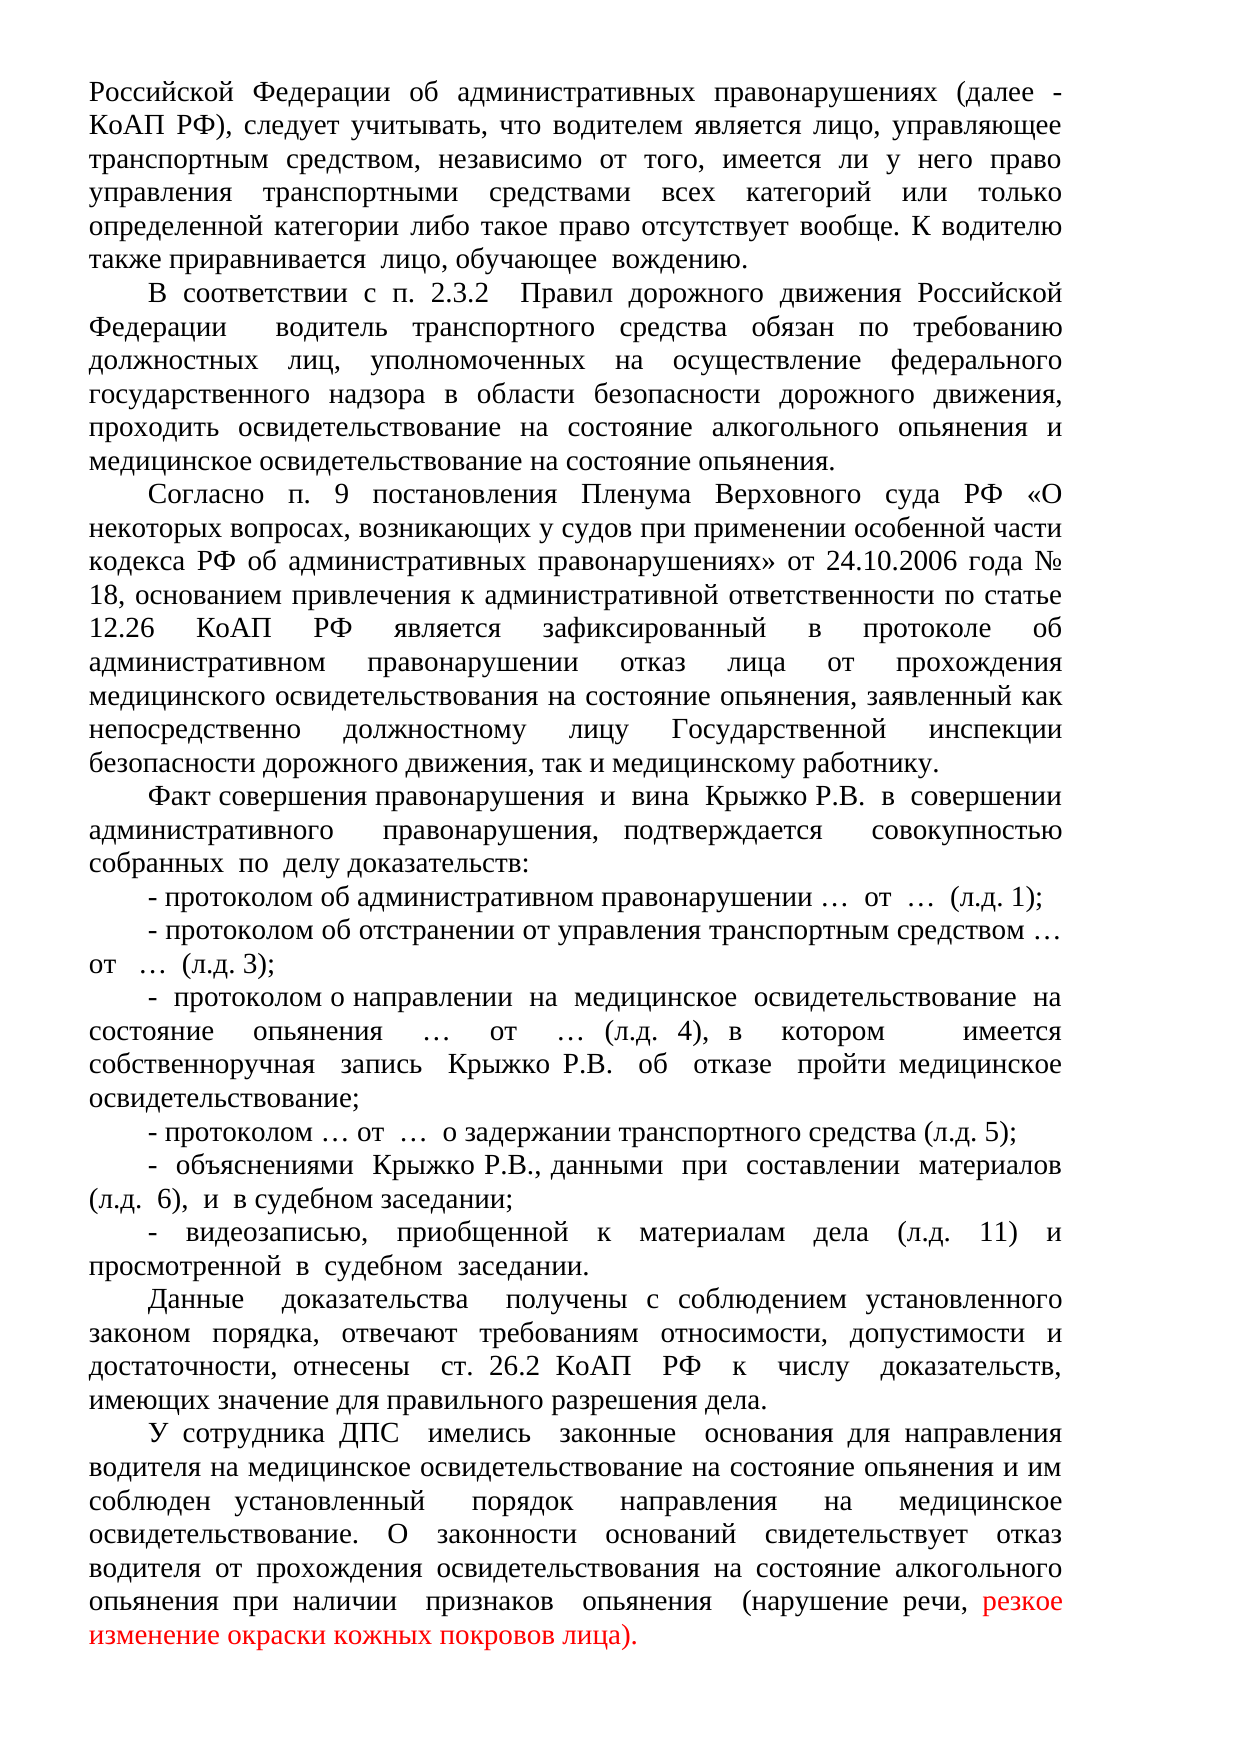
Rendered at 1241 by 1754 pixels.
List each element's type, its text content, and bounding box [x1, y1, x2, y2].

text Факт совершения правонарушения и вина Крыжко Р.В. в совершении административного правонарушения, подтверждается совокупностью собранных по делу доказательств: [89, 778, 1063, 879]
text - видеозаписью, приобщенной к материалам дела (л.д. 11) и просмотренной в судебном заседании. [89, 1214, 1063, 1281]
text Данные доказательства получены с соблюдением установленного законом порядка, отвечают требованиям относимости, допустимости и достаточности, отнесены ст. 26.2 КоАП РФ к числу доказательств, имеющих значение для правильного разрешения дела. [89, 1281, 1063, 1416]
text - объяснениями Крыжко Р.В., данными при составлении материалов (л.д. 6), и в судебном заседании; [89, 1147, 1063, 1214]
text - протоколом о направлении на медицинское освидетельствование на состояние опьянения … от … (л.д. 4), в котором имеется собственноручная запись Крыжко Р.В. об отказе пройти медицинское освидетельствование; [89, 979, 1063, 1114]
text Согласно п. 9 постановления Пленума Верховного суда РФ «О некоторых вопросах, возникающих у судов при применении особенной части кодекса РФ об административных правонарушениях» от 24.10.2006 года № 18, основанием привлечения к административной ответственности по статье 12.26 КоАП РФ является зафиксированный в протоколе об административном правонарушении отказ лица от прохождения медицинского освидетельствования на состояние опьянения, заявленный как непосредственно должностному лицу Государственной инспекции безопасности дорожного движения, так и медицинскому работнику. [89, 476, 1063, 778]
text - протоколом об административном правонарушении … от … (л.д. 1); [89, 879, 1063, 912]
text В соответствии с п. 2.3.2 Правил дорожного движения Российской Федерации водитель транспортного средства обязан по требованию должностных лиц, уполномоченных на осуществление федерального государственного надзора в области безопасности дорожного движения, проходить освидетельствование на состояние алкогольного опьянения и медицинское освидетельствование на состояние опьянения. [89, 275, 1063, 476]
text У сотрудника ДПС имелись законные основания для направления водителя на медицинское освидетельствование на состояние опьянения и им соблюден установленный порядок направления на медицинское освидетельствование. О законности оснований свидетельствует отказ водителя от прохождения освидетельствования на состояние алкогольного опьянения при наличии признаков опьянения (нарушение речи, резкое изменение окраски кожных покровов лица). [89, 1416, 1063, 1650]
text - протоколом … от … о задержании транспортного средства (л.д. 5); [89, 1114, 1063, 1147]
text - протоколом об отстранении от управления транспортным средством … от … (л.д. 3); [89, 912, 1063, 979]
